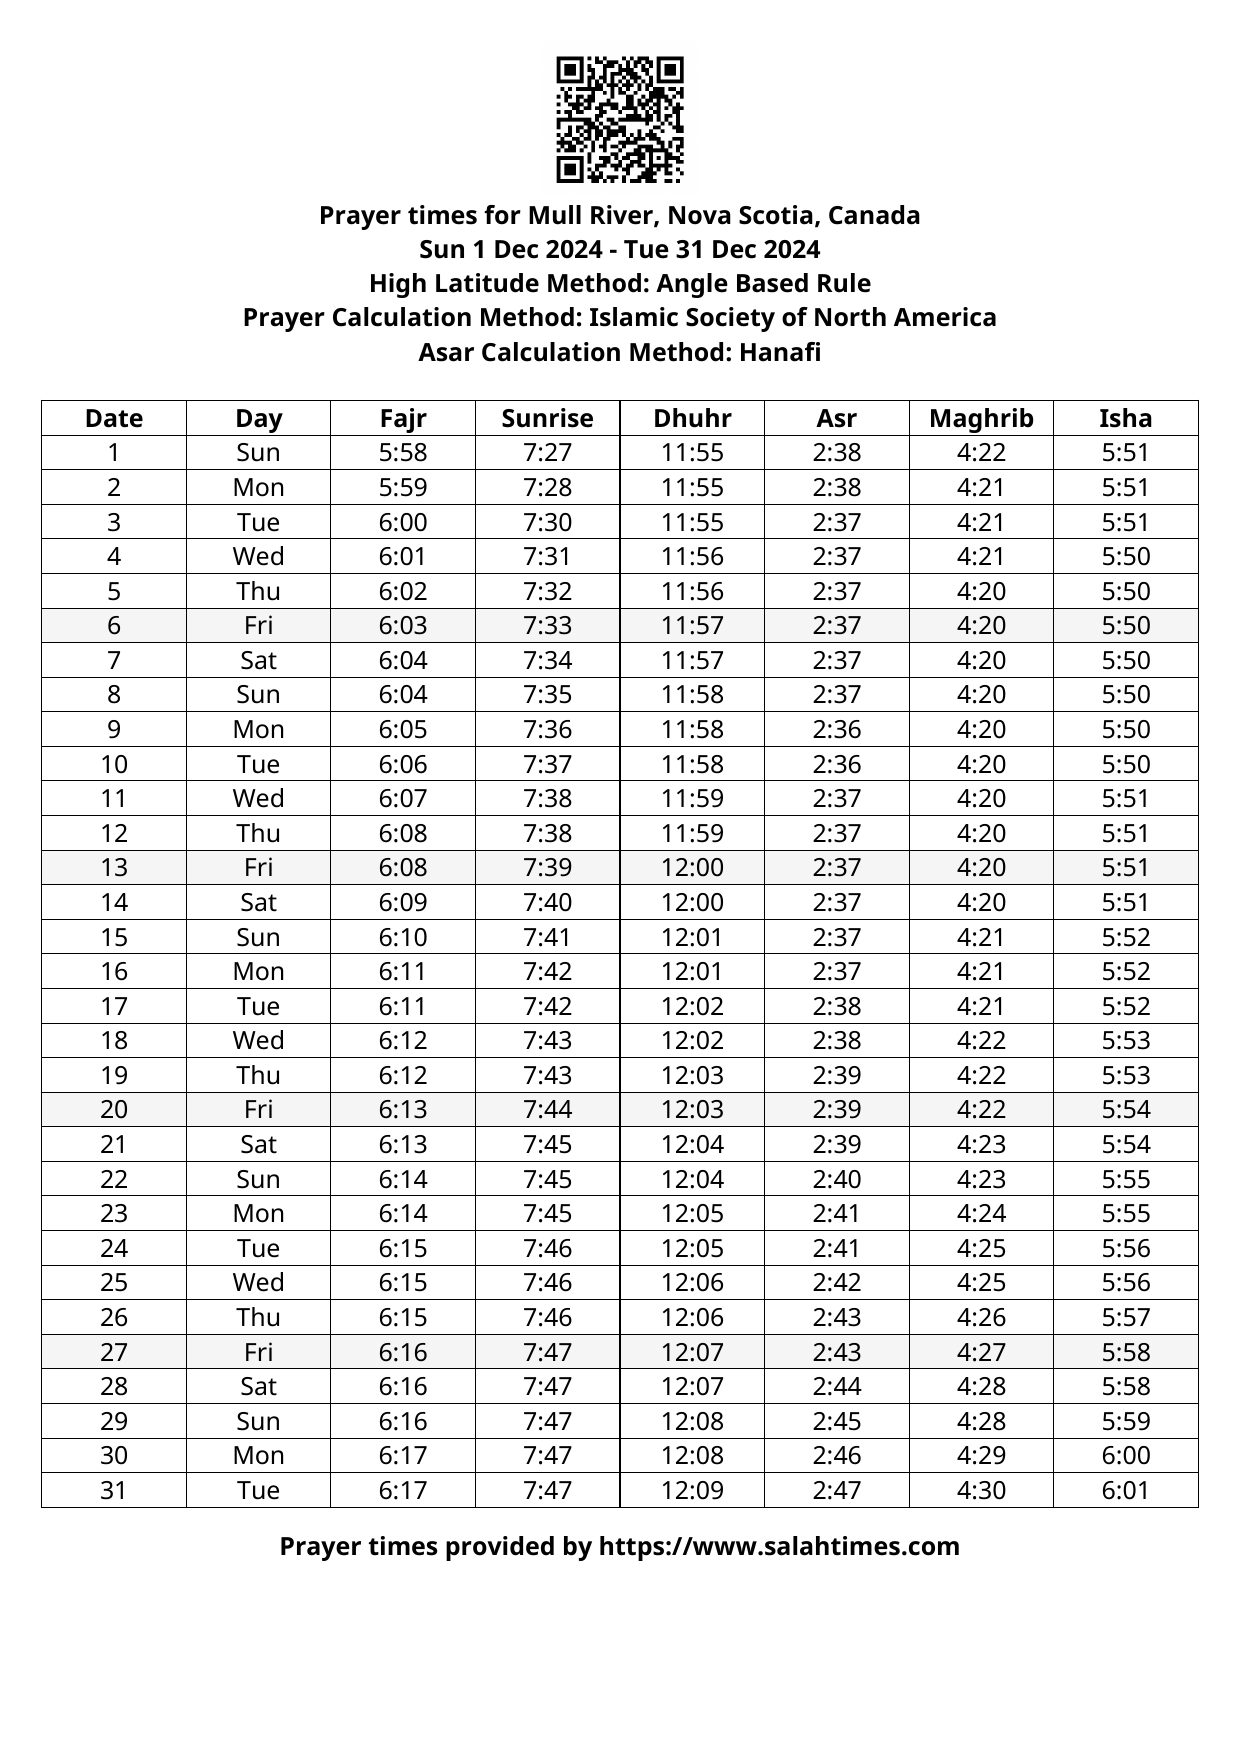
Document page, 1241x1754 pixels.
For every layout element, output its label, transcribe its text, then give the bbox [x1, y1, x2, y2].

table_cell 12:09 [621, 1473, 764, 1507]
table_header Asr [765, 401, 909, 434]
table_cell 4:21 [910, 505, 1053, 538]
table_cell 2:37 [765, 781, 909, 815]
table_cell Mon [187, 470, 330, 504]
table_cell 7:43 [476, 1058, 619, 1092]
table_cell 28 [42, 1369, 186, 1403]
table_cell 4:20 [910, 781, 1053, 815]
table_cell 17 [42, 989, 186, 1022]
table_cell 7:36 [476, 712, 619, 746]
table_cell 11:55 [621, 505, 764, 538]
table_cell 5:50 [1054, 539, 1198, 573]
table_cell 5:51 [1054, 885, 1198, 919]
table_cell 7:32 [476, 574, 619, 607]
table_cell 7:28 [476, 470, 619, 504]
table_cell 2:41 [765, 1231, 909, 1264]
table_cell 4:21 [910, 920, 1053, 953]
table_cell 2:37 [765, 539, 909, 573]
table_cell 19 [42, 1058, 186, 1092]
table_cell 6:15 [331, 1300, 475, 1334]
table_cell 5:57 [1054, 1300, 1198, 1334]
table_cell Mon [187, 1196, 330, 1230]
table_cell 4:22 [910, 1024, 1053, 1057]
table_cell 7:42 [476, 989, 619, 1022]
table_cell 7:46 [476, 1300, 619, 1334]
table_cell 2:37 [765, 609, 909, 642]
table_header Day [187, 401, 330, 434]
table_cell Tue [187, 1473, 330, 1507]
table_cell 6:14 [331, 1196, 475, 1230]
table_cell 6:17 [331, 1439, 475, 1472]
table_cell 2:40 [765, 1162, 909, 1195]
table_cell 22 [42, 1162, 186, 1195]
table_cell 11:58 [621, 678, 764, 711]
table_cell 7:45 [476, 1162, 619, 1195]
table_cell Tue [187, 505, 330, 538]
table_cell 2 [42, 470, 186, 504]
table_cell 4:20 [910, 678, 1053, 711]
text High Latitude Method: Angle Based Rule [42, 266, 1198, 300]
table_cell 7:38 [476, 781, 619, 815]
table_cell 6:03 [331, 609, 475, 642]
table_cell 6:16 [331, 1335, 475, 1368]
table_cell 11:57 [621, 643, 764, 677]
table_cell 7:38 [476, 816, 619, 849]
table_cell 5:58 [331, 436, 475, 469]
table_cell 3 [42, 505, 186, 538]
table_cell 12:07 [621, 1335, 764, 1368]
table_cell 5:56 [1054, 1231, 1198, 1264]
table_cell Fri [187, 609, 330, 642]
table_cell 7:31 [476, 539, 619, 573]
table_cell 6:11 [331, 954, 475, 988]
table_cell 5:50 [1054, 712, 1198, 746]
table_cell 21 [42, 1127, 186, 1161]
table_cell 9 [42, 712, 186, 746]
table_cell 11:56 [621, 539, 764, 573]
table_cell 6:09 [331, 885, 475, 919]
table_cell Mon [187, 1439, 330, 1472]
table_cell 12:00 [621, 885, 764, 919]
table_cell 7:47 [476, 1404, 619, 1437]
table_cell 5:52 [1054, 989, 1198, 1022]
table_cell 2:37 [765, 816, 909, 849]
table_cell 7:40 [476, 885, 619, 919]
table_cell 5:50 [1054, 643, 1198, 677]
table_cell 6:05 [331, 712, 475, 746]
table_cell 7:43 [476, 1024, 619, 1057]
table_cell 2:47 [765, 1473, 909, 1507]
table_cell 7:45 [476, 1196, 619, 1230]
table_cell Sun [187, 678, 330, 711]
table_cell 4:20 [910, 712, 1053, 746]
table_cell 12:01 [621, 920, 764, 953]
table_cell 6:01 [331, 539, 475, 573]
table_cell 2:37 [765, 678, 909, 711]
table_cell 11:55 [621, 436, 764, 469]
table_cell 2:37 [765, 954, 909, 988]
table_cell 18 [42, 1024, 186, 1057]
table_cell 5:59 [331, 470, 475, 504]
table_cell 12:08 [621, 1439, 764, 1472]
table_cell Fri [187, 1335, 330, 1368]
table_cell 5:55 [1054, 1162, 1198, 1195]
table_cell 6:13 [331, 1127, 475, 1161]
table_cell Wed [187, 1024, 330, 1057]
table_cell 7:45 [476, 1127, 619, 1161]
table_cell 29 [42, 1404, 186, 1437]
table_cell Sat [187, 1127, 330, 1161]
table_cell Tue [187, 747, 330, 780]
table_cell 4:25 [910, 1266, 1053, 1299]
table_cell 2:45 [765, 1404, 909, 1437]
table_cell 5:52 [1054, 954, 1198, 988]
table_cell 2:43 [765, 1300, 909, 1334]
table_cell 6:16 [331, 1369, 475, 1403]
table_cell 6:10 [331, 920, 475, 953]
table_cell 12:08 [621, 1404, 764, 1437]
table_cell 6:06 [331, 747, 475, 780]
table_cell 12:07 [621, 1369, 764, 1403]
table_cell 4:24 [910, 1196, 1053, 1230]
table_cell 5:51 [1054, 781, 1198, 815]
table_cell Mon [187, 712, 330, 746]
text Prayer times for Mull River, Nova Scotia, Canada [42, 198, 1198, 232]
table_cell 4:29 [910, 1439, 1053, 1472]
table_cell 11:58 [621, 747, 764, 780]
table_cell 4:28 [910, 1404, 1053, 1437]
table_cell Sun [187, 1162, 330, 1195]
table_cell 2:39 [765, 1127, 909, 1161]
table_cell 10 [42, 747, 186, 780]
table_cell 7:42 [476, 954, 619, 988]
table_cell Thu [187, 816, 330, 849]
table_cell 12:06 [621, 1266, 764, 1299]
table_cell 7:47 [476, 1473, 619, 1507]
table_cell Fri [187, 851, 330, 884]
table_cell 11:58 [621, 712, 764, 746]
table_cell 4:21 [910, 470, 1053, 504]
table_cell 2:39 [765, 1093, 909, 1126]
table_cell 12:03 [621, 1058, 764, 1092]
table_cell 6:00 [331, 505, 475, 538]
table_cell 7:33 [476, 609, 619, 642]
table_cell 12:01 [621, 954, 764, 988]
table_cell 27 [42, 1335, 186, 1368]
table_cell 7:35 [476, 678, 619, 711]
table_cell Tue [187, 1231, 330, 1264]
table_cell 2:36 [765, 712, 909, 746]
table_cell Sun [187, 436, 330, 469]
table_cell 2:46 [765, 1439, 909, 1472]
table_cell Thu [187, 1300, 330, 1334]
table_cell 2:39 [765, 1058, 909, 1092]
table_header Maghrib [910, 401, 1053, 434]
table_cell 12:05 [621, 1231, 764, 1264]
table_cell 11:56 [621, 574, 764, 607]
table_cell 12:02 [621, 989, 764, 1022]
table_cell 6:16 [331, 1404, 475, 1437]
table_cell 15 [42, 920, 186, 953]
table_header Date [42, 401, 186, 434]
table_cell 7:27 [476, 436, 619, 469]
table_cell 26 [42, 1300, 186, 1334]
table_cell 5:58 [1054, 1335, 1198, 1368]
table_cell 5:53 [1054, 1024, 1198, 1057]
table_cell 2:44 [765, 1369, 909, 1403]
table_cell 5:59 [1054, 1404, 1198, 1437]
table_cell 4:21 [910, 989, 1053, 1022]
table_cell 12:04 [621, 1127, 764, 1161]
table_cell 11 [42, 781, 186, 815]
table_cell 2:38 [765, 1024, 909, 1057]
table_cell 6:14 [331, 1162, 475, 1195]
table_cell Wed [187, 781, 330, 815]
table_cell Sat [187, 885, 330, 919]
table_cell 6:12 [331, 1058, 475, 1092]
table_cell 20 [42, 1093, 186, 1126]
table_cell 7 [42, 643, 186, 677]
table_cell 6:08 [331, 851, 475, 884]
table_cell 12:00 [621, 851, 764, 884]
table_cell 6:12 [331, 1024, 475, 1057]
table_cell 6:01 [1054, 1473, 1198, 1507]
table_cell 12:02 [621, 1024, 764, 1057]
table_cell 16 [42, 954, 186, 988]
table_cell 30 [42, 1439, 186, 1472]
table_cell Wed [187, 1266, 330, 1299]
table_cell 6:11 [331, 989, 475, 1022]
table_cell 2:37 [765, 885, 909, 919]
table_cell Wed [187, 539, 330, 573]
table_cell Sun [187, 920, 330, 953]
table_cell 8 [42, 678, 186, 711]
table_header Isha [1054, 401, 1198, 434]
table_cell Mon [187, 954, 330, 988]
table_cell 11:57 [621, 609, 764, 642]
table_cell 5 [42, 574, 186, 607]
table_cell 12 [42, 816, 186, 849]
table_cell 2:43 [765, 1335, 909, 1368]
table_cell 4:20 [910, 816, 1053, 849]
table_cell 6:17 [331, 1473, 475, 1507]
table_cell 4:22 [910, 436, 1053, 469]
table_cell 5:51 [1054, 851, 1198, 884]
table_cell 5:51 [1054, 436, 1198, 469]
table_cell 5:53 [1054, 1058, 1198, 1092]
table_cell 6:15 [331, 1231, 475, 1264]
text Sun 1 Dec 2024 - Tue 31 Dec 2024 [42, 232, 1198, 266]
table_cell 7:44 [476, 1093, 619, 1126]
table_cell 6:15 [331, 1266, 475, 1299]
table_cell 31 [42, 1473, 186, 1507]
table_cell 7:34 [476, 643, 619, 677]
table_cell 5:51 [1054, 470, 1198, 504]
table_cell 2:37 [765, 851, 909, 884]
table_cell 2:37 [765, 505, 909, 538]
table_cell 5:54 [1054, 1127, 1198, 1161]
table_cell 5:52 [1054, 920, 1198, 953]
table_cell 4:21 [910, 539, 1053, 573]
table_cell 6:02 [331, 574, 475, 607]
table_cell 12:03 [621, 1093, 764, 1126]
table_cell 7:47 [476, 1335, 619, 1368]
table_cell 7:46 [476, 1231, 619, 1264]
table_cell 2:38 [765, 989, 909, 1022]
table_cell 5:58 [1054, 1369, 1198, 1403]
table_cell 25 [42, 1266, 186, 1299]
table_cell 4:20 [910, 885, 1053, 919]
table_cell 4:20 [910, 643, 1053, 677]
table_header Fajr [331, 401, 475, 434]
table_cell 7:41 [476, 920, 619, 953]
table_cell 4 [42, 539, 186, 573]
table_cell 4:20 [910, 747, 1053, 780]
table_cell 6:04 [331, 643, 475, 677]
table_cell 23 [42, 1196, 186, 1230]
table_cell 5:51 [1054, 816, 1198, 849]
table_cell 2:42 [765, 1266, 909, 1299]
table_cell 11:55 [621, 470, 764, 504]
table_cell 11:59 [621, 816, 764, 849]
table_cell 4:21 [910, 954, 1053, 988]
table_cell 7:47 [476, 1369, 619, 1403]
table_cell 4:30 [910, 1473, 1053, 1507]
table_cell 2:38 [765, 436, 909, 469]
table_cell 4:20 [910, 851, 1053, 884]
table_header Sunrise [476, 401, 619, 434]
table_cell 7:47 [476, 1439, 619, 1472]
table_cell 2:41 [765, 1196, 909, 1230]
table_cell Sun [187, 1404, 330, 1437]
table_cell Fri [187, 1093, 330, 1126]
table_cell 5:50 [1054, 609, 1198, 642]
table_cell 4:20 [910, 609, 1053, 642]
table_cell 4:28 [910, 1369, 1053, 1403]
table_cell 5:51 [1054, 505, 1198, 538]
table_header Dhuhr [621, 401, 764, 434]
table_cell 13 [42, 851, 186, 884]
table_cell 5:50 [1054, 678, 1198, 711]
table_cell 12:04 [621, 1162, 764, 1195]
table_cell 2:37 [765, 574, 909, 607]
table_cell 12:05 [621, 1196, 764, 1230]
table_cell 4:23 [910, 1162, 1053, 1195]
table_cell 12:06 [621, 1300, 764, 1334]
table_cell 11:59 [621, 781, 764, 815]
table_cell 7:39 [476, 851, 619, 884]
table_cell 7:46 [476, 1266, 619, 1299]
table_cell 6:00 [1054, 1439, 1198, 1472]
table_cell 4:22 [910, 1093, 1053, 1126]
table_cell 4:23 [910, 1127, 1053, 1161]
text Prayer Calculation Method: Islamic Society of North America [42, 300, 1198, 334]
table_cell 4:22 [910, 1058, 1053, 1092]
table_cell 6:13 [331, 1093, 475, 1126]
table_cell 7:30 [476, 505, 619, 538]
table_cell 6:08 [331, 816, 475, 849]
table_cell 4:20 [910, 574, 1053, 607]
table_cell 6 [42, 609, 186, 642]
table_cell Tue [187, 989, 330, 1022]
table_cell 5:55 [1054, 1196, 1198, 1230]
table_cell 4:25 [910, 1231, 1053, 1264]
table_cell 24 [42, 1231, 186, 1264]
table_cell 5:54 [1054, 1093, 1198, 1126]
table_cell 5:56 [1054, 1266, 1198, 1299]
table_cell 7:37 [476, 747, 619, 780]
picture [542, 41, 699, 198]
table_cell 4:26 [910, 1300, 1053, 1334]
text Asar Calculation Method: Hanafi [42, 334, 1198, 368]
table_cell Thu [187, 1058, 330, 1092]
table_cell Thu [187, 574, 330, 607]
table_cell 5:50 [1054, 574, 1198, 607]
table_cell 4:27 [910, 1335, 1053, 1368]
text Prayer times provided by https://www.salahtimes.com [42, 1528, 1198, 1563]
table_cell 2:37 [765, 643, 909, 677]
table_cell 2:38 [765, 470, 909, 504]
table_cell 1 [42, 436, 186, 469]
table_cell Sat [187, 643, 330, 677]
table_cell 2:36 [765, 747, 909, 780]
table_cell 5:50 [1054, 747, 1198, 780]
table_cell 14 [42, 885, 186, 919]
table_cell 6:04 [331, 678, 475, 711]
table_cell 2:37 [765, 920, 909, 953]
table_cell Sat [187, 1369, 330, 1403]
table_cell 6:07 [331, 781, 475, 815]
